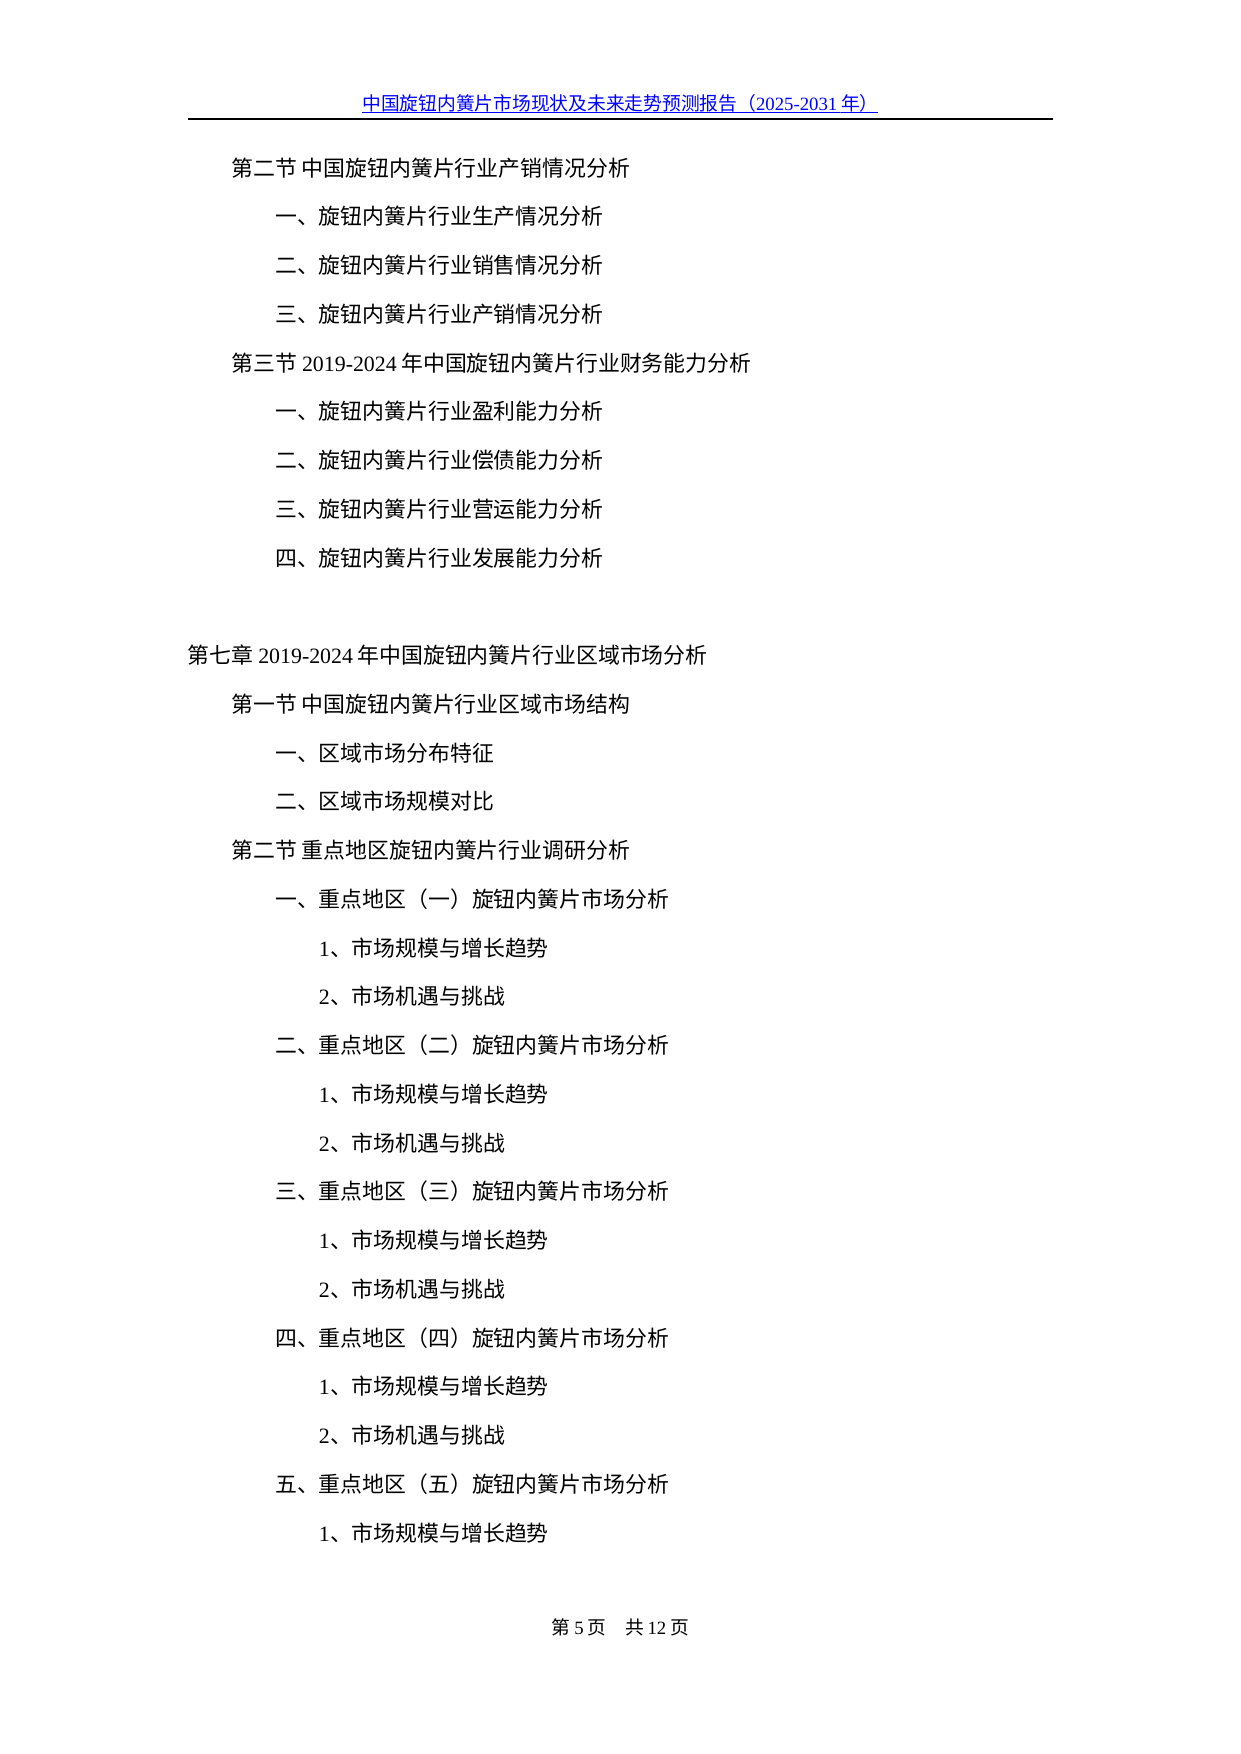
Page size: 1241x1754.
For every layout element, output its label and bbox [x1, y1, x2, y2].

text [187, 150, 1053, 1548]
